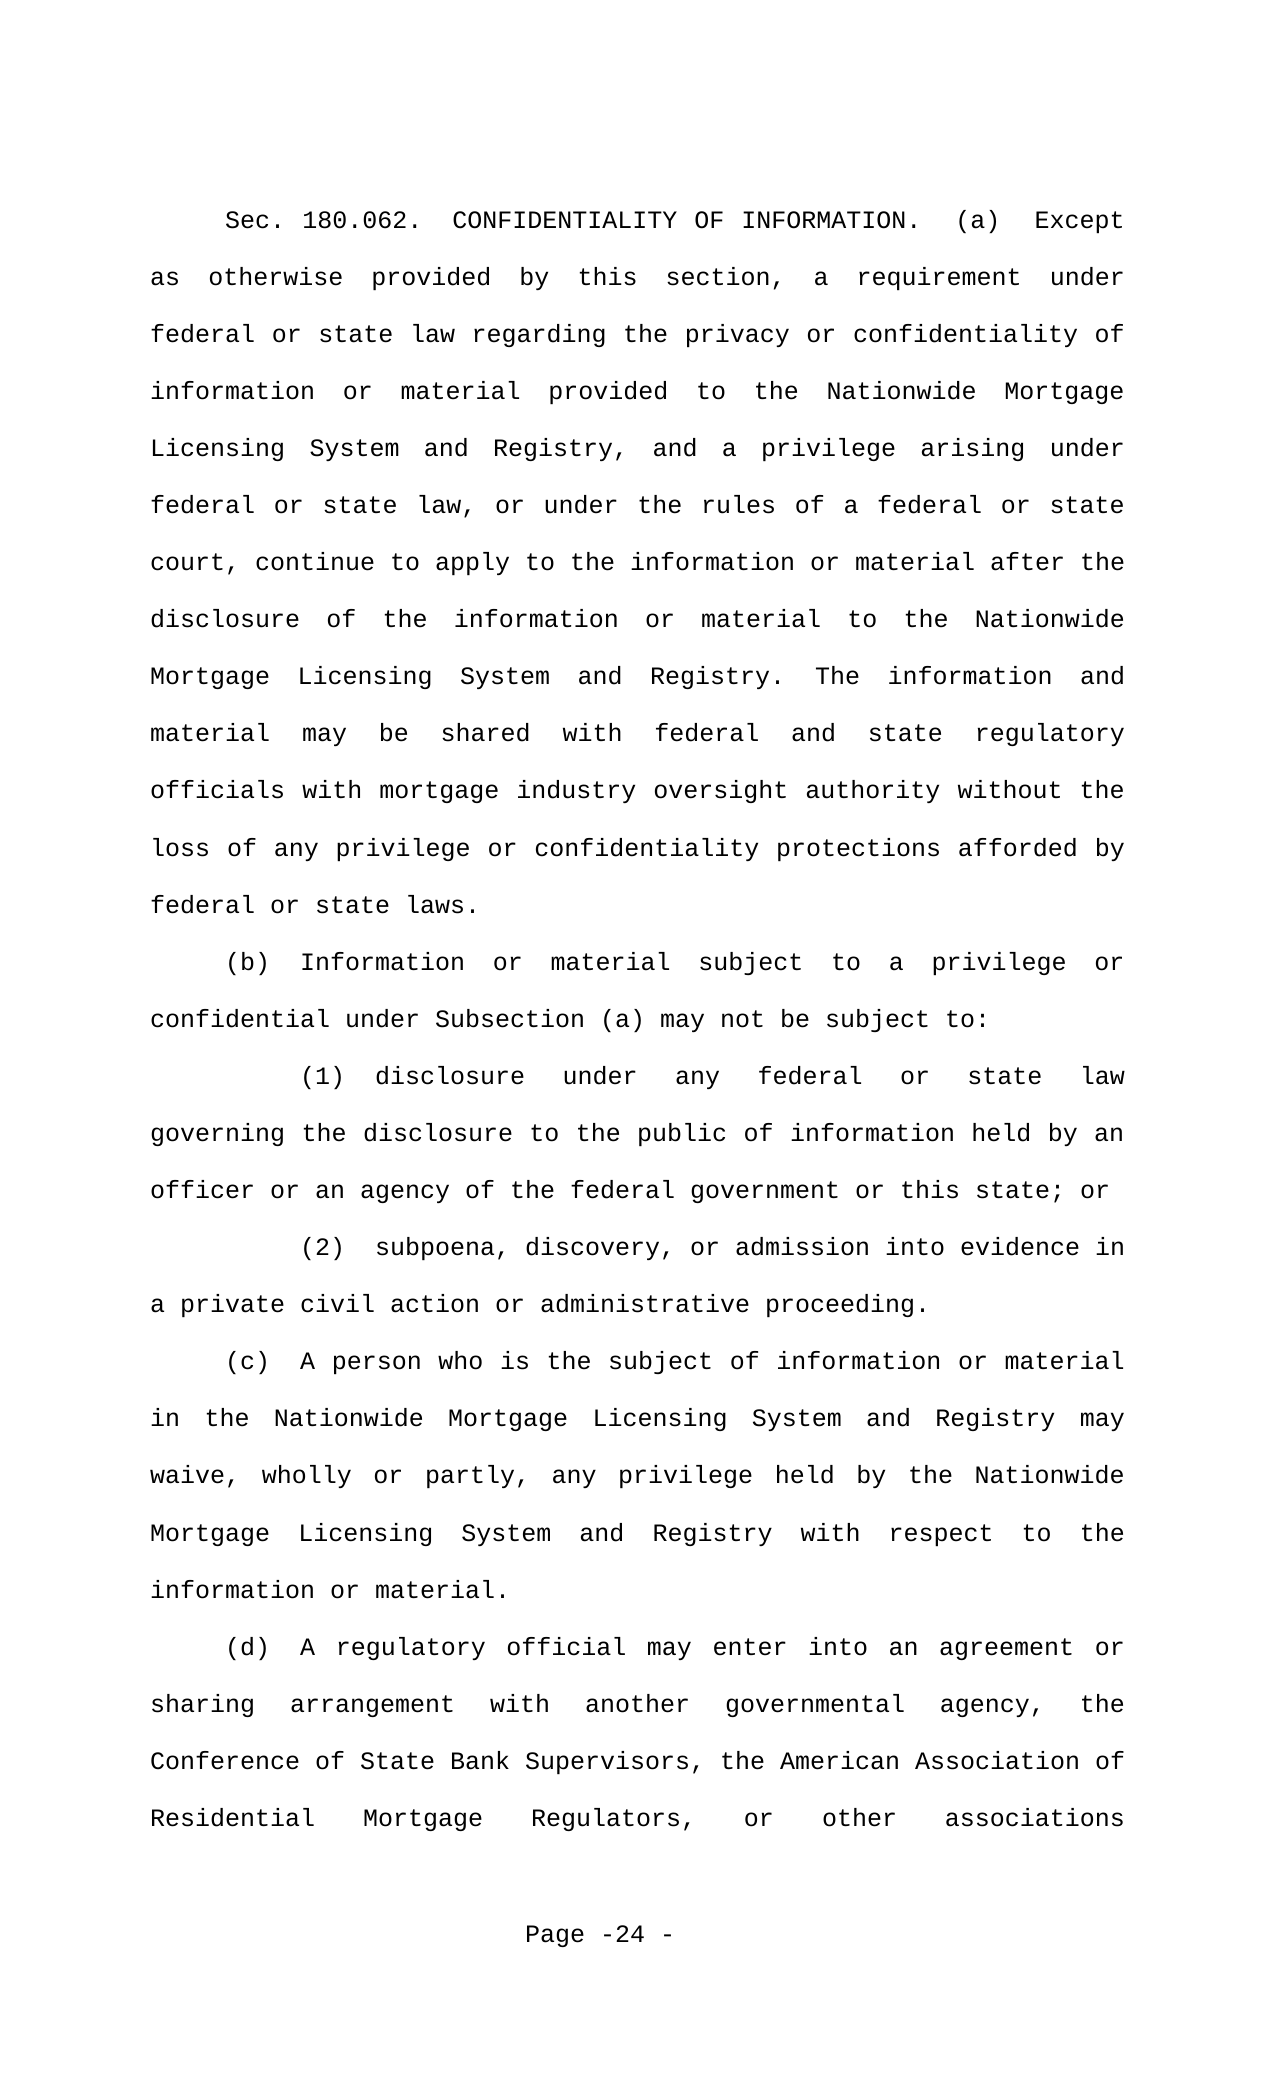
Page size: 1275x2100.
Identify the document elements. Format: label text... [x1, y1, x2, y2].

text (1) disclosure under any federal or state law governing the disclosure to the public of information held by an officer or an agency of the federal government or this state; or [150, 1063, 1125, 1206]
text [150, 1634, 1125, 1834]
text (c) A person who is the subject of information or material in the Nationwide Mortgage Licensing System and Registry may waive, wholly or partly, any privilege held by the Nationwide Mortgage Licensing System and Registry with respect to the information or material. [150, 1349, 1125, 1606]
text Sec. 180.062. CONFIDENTIALITY OF INFORMATION. (a) Except as otherwise provided by this section, a requirement under federal or state law regarding the privacy or confidentiality of information or material provided to the Nationwide Mortgage Licensing System and Registry, and a privilege arising under federal or state law, or under the rules of a federal or state court, continue to apply to the information or material after the disclosure of the information or material to the Nationwide Mortgage Licensing System and Registry. The information and material may be shared with federal and state regulatory officials with mortgage industry oversight authority without the loss of any privilege or confidentiality protections afforded by federal or state laws. [150, 207, 1125, 921]
text (2) subpoena, discovery, or admission into evidence in a private civil action or administrative proceeding. [150, 1234, 1125, 1320]
text (b) Information or material subject to a privilege or confidential under Subsection (a) may not be subject to: [150, 949, 1125, 1035]
